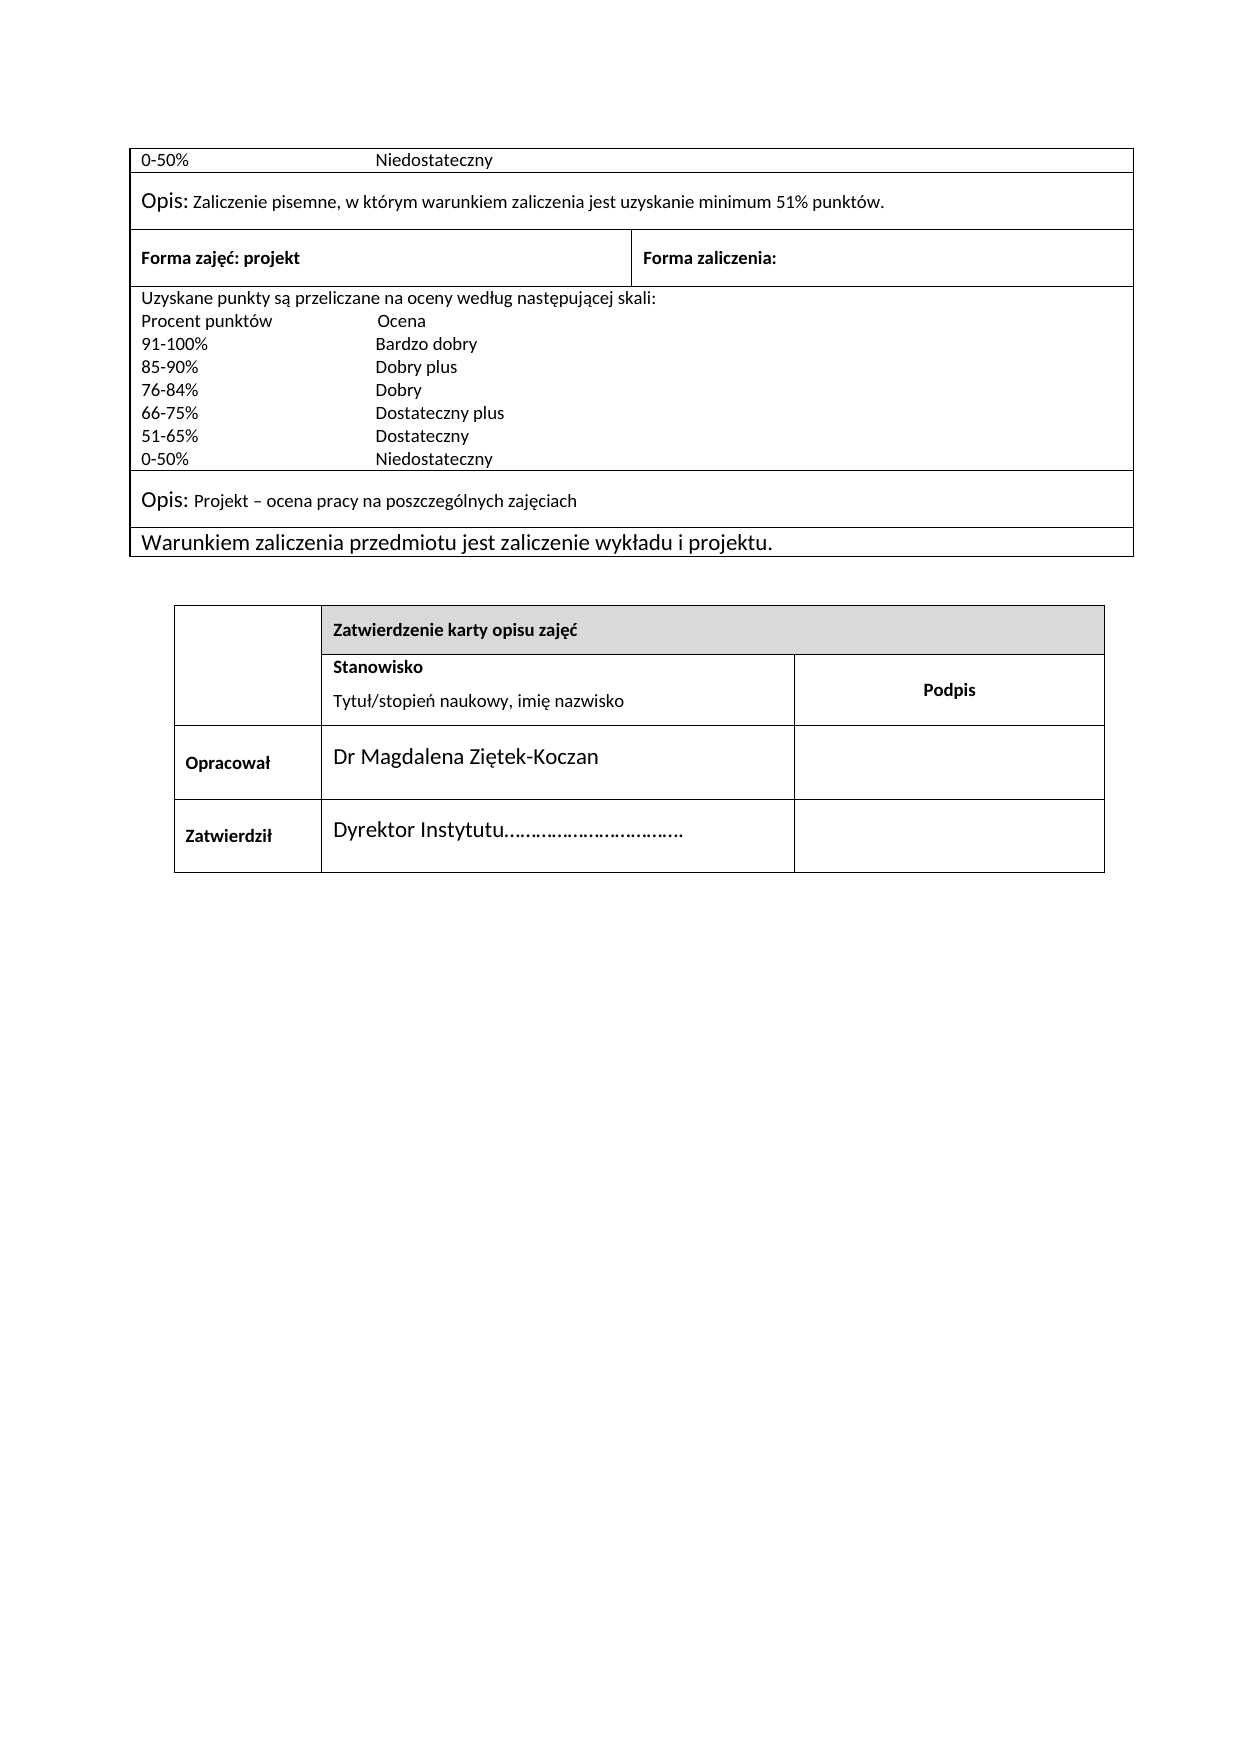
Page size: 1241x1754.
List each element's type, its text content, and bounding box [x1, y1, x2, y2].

table_cell Forma zaliczenia: [632, 230, 1133, 286]
table_cell Dr Magdalena Ziętek-Koczan [322, 726, 794, 799]
table_cell Warunkiem zaliczenia przedmiotu jest zaliczenie wykładu i projektu. [131, 528, 1133, 556]
table_cell Opracował [175, 726, 321, 799]
table_cell [795, 726, 1104, 799]
table_cell Opis: Zaliczenie pisemne, w którym warunkiem zaliczenia jest uzyskanie minimum 51% punktów. [131, 173, 1133, 228]
table_cell Dyrektor Instytutu……………………………. [322, 800, 794, 872]
table_cell Forma zajęć: projekt [131, 230, 631, 286]
table_cell Zatwierdził [175, 800, 321, 872]
table_cell Stanowisko Tytuł/stopień naukowy, imię nazwisko [322, 655, 794, 725]
table_header [175, 606, 321, 725]
table_cell Opis: Projekt – ocena pracy na poszczególnych zajęciach [131, 471, 1133, 527]
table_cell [131, 149, 1133, 172]
table_cell [795, 800, 1104, 872]
table_cell Podpis [795, 655, 1104, 725]
table_header Zatwierdzenie karty opisu zajęć [322, 606, 1104, 654]
